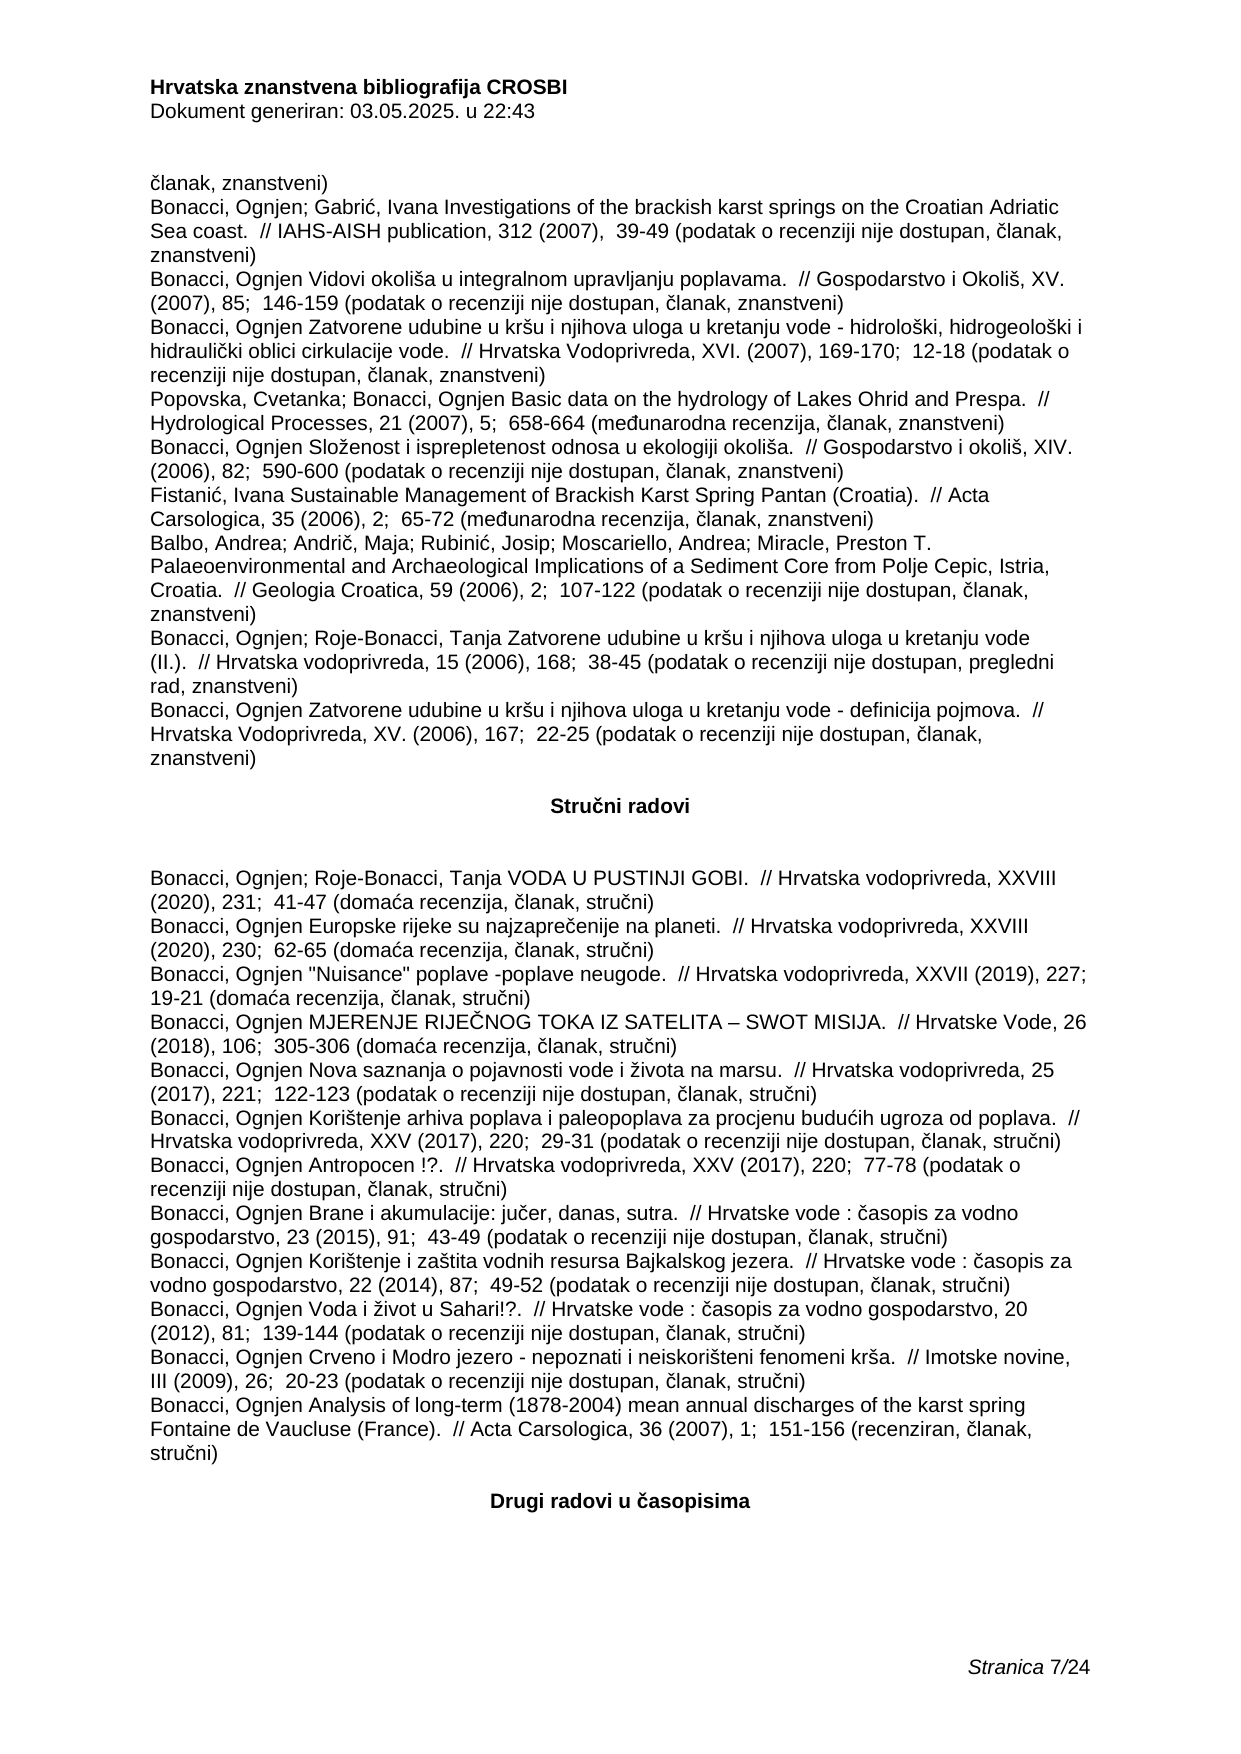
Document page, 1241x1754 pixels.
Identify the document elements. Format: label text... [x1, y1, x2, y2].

text Bonacci, Ognjen; Roje-Bonacci, Tanja [150, 866, 1090, 914]
text Bonacci, Ognjen [150, 698, 1090, 770]
text Bonacci, Ognjen [150, 1105, 1090, 1153]
text Bonacci, Ognjen [150, 1297, 1090, 1345]
text Bonacci, Ognjen [150, 1153, 1090, 1201]
text Bonacci, Ognjen [150, 1345, 1090, 1393]
text Balbo, Andrea; Andrič, Maja; Rubinić, Josip; Moscariello, Andrea; Miracle, Preston T. [150, 530, 1090, 626]
text Bonacci, Ognjen [150, 1249, 1090, 1297]
text Bonacci, Ognjen; Gabrić, Ivana [150, 195, 1090, 267]
text Bonacci, Ognjen [150, 1201, 1090, 1249]
subtitle Stručni radovi [150, 794, 1090, 818]
text Bonacci, Ognjen [150, 267, 1090, 315]
subtitle Drugi radovi u časopisima [150, 1489, 1090, 1513]
text Popovska, Cvetanka; Bonacci, Ognjen [150, 387, 1090, 434]
text Bonacci, Ognjen [150, 315, 1090, 387]
text Bonacci, Ognjen [150, 1393, 1090, 1465]
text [150, 171, 1090, 195]
text Bonacci, Ognjen [150, 434, 1090, 482]
text Bonacci, Ognjen [150, 1057, 1090, 1105]
text Fistanić, Ivana [150, 482, 1090, 530]
text Bonacci, Ognjen [150, 914, 1090, 962]
text Bonacci, Ognjen [150, 1009, 1090, 1057]
text Bonacci, Ognjen [150, 962, 1090, 1009]
text Bonacci, Ognjen; Roje-Bonacci, Tanja [150, 626, 1090, 698]
